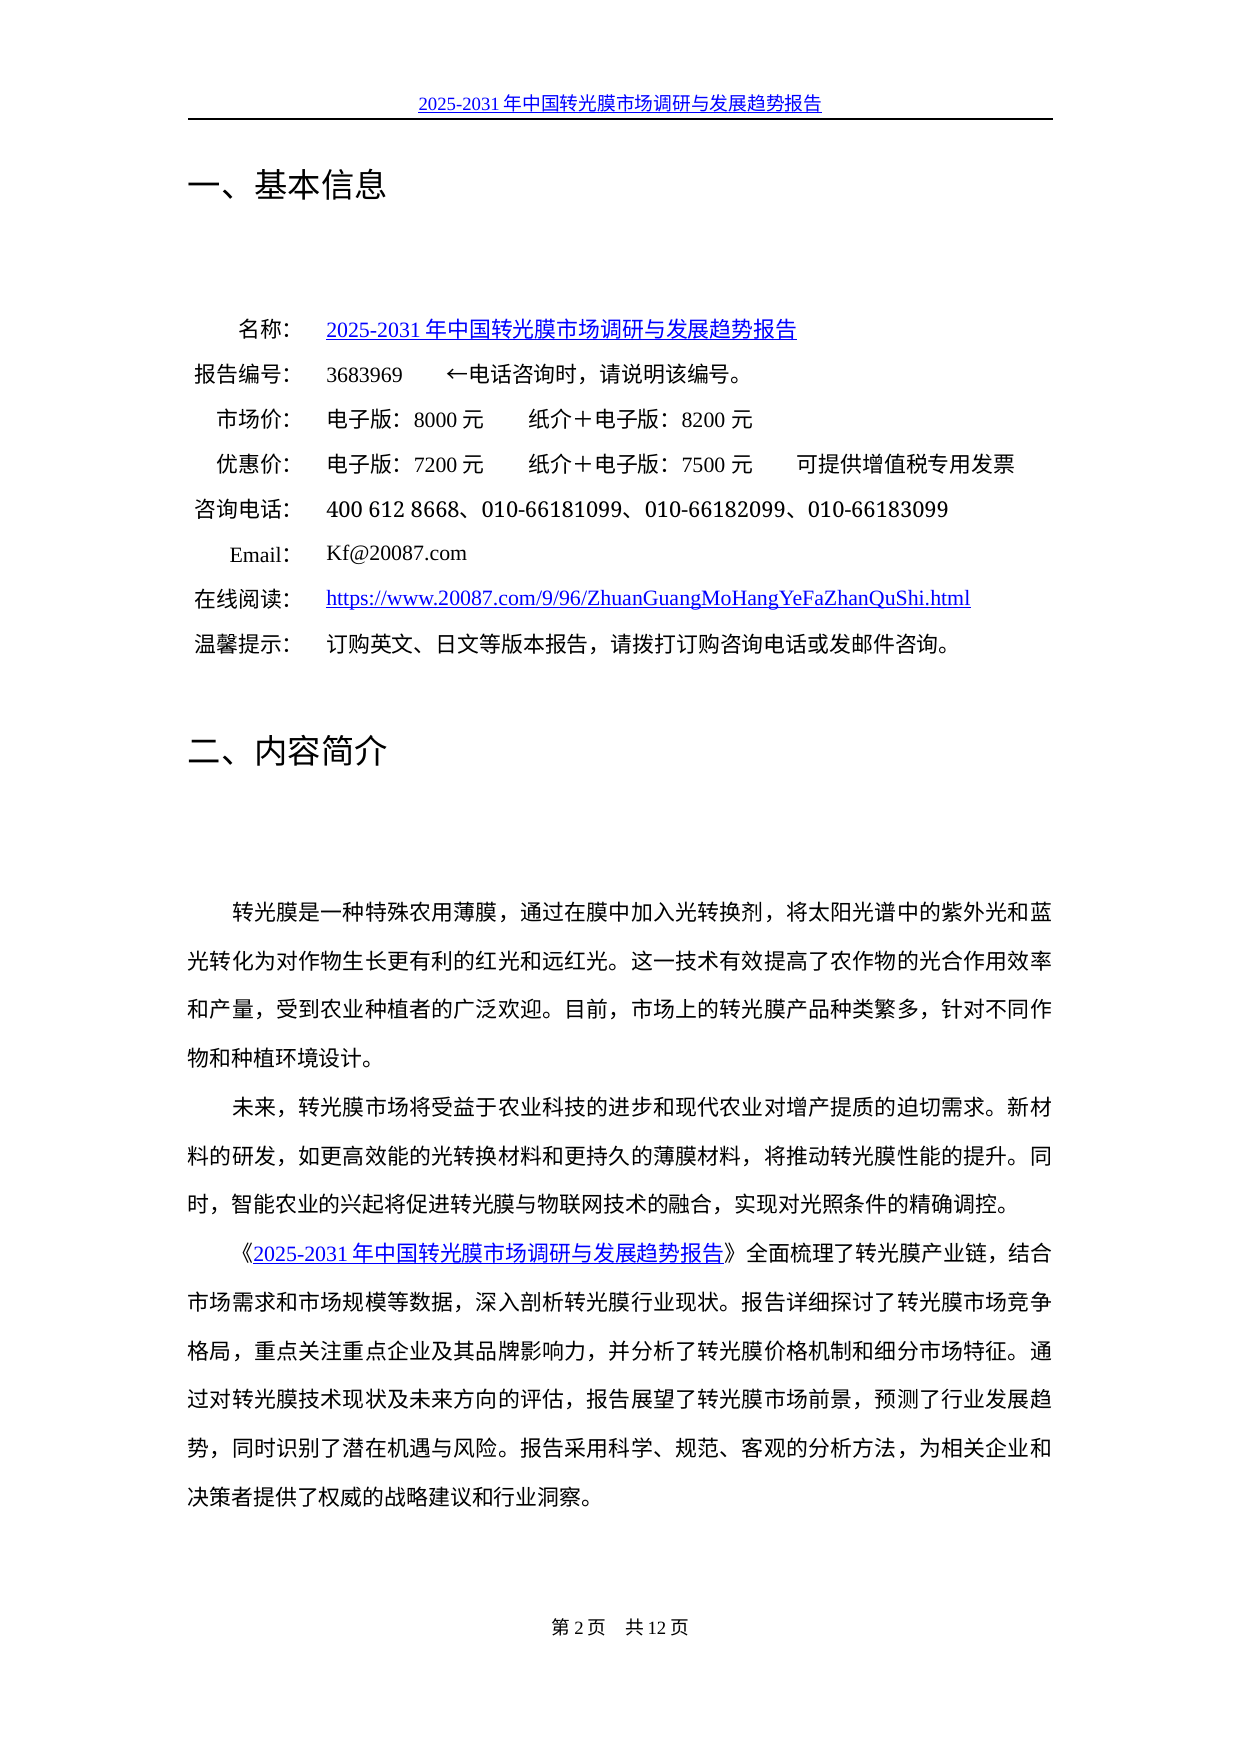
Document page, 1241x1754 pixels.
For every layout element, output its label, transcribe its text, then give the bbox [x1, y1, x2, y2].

table_cell 3683969 ←电话咨询时，请说明该编号。 [315, 357, 1073, 402]
table_cell 优惠价： [167, 447, 315, 492]
table_cell 400 612 8668、010-66181099、010-66182099、010-66183099 [315, 492, 1073, 537]
table_cell 报告编号： [167, 357, 315, 402]
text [187, 894, 1053, 1512]
table_cell 电子版：7200 元 纸介＋电子版：7500 元 可提供增值税专用发票 [315, 447, 1073, 492]
table_header 2025-2031年中国转光膜市场调研与发展趋势报告 [315, 312, 1073, 357]
title 一、基本信息 [187, 150, 1053, 215]
table_cell 订购英文、日文等版本报告，请拨打订购咨询电话或发邮件咨询。 [315, 627, 1073, 672]
table_cell Email： [167, 537, 315, 582]
table_cell 电子版：8000 元 纸介＋电子版：8200 元 [315, 402, 1073, 447]
table_cell 市场价： [167, 402, 315, 447]
table_cell [315, 582, 1073, 627]
table_cell Kf@20087.com [315, 537, 1073, 582]
table_cell 温馨提示： [167, 627, 315, 672]
title 二、内容简介 [187, 717, 1053, 782]
table_header 名称： [167, 312, 315, 357]
table_cell 咨询电话： [167, 492, 315, 537]
table_cell 在线阅读： [167, 582, 315, 627]
